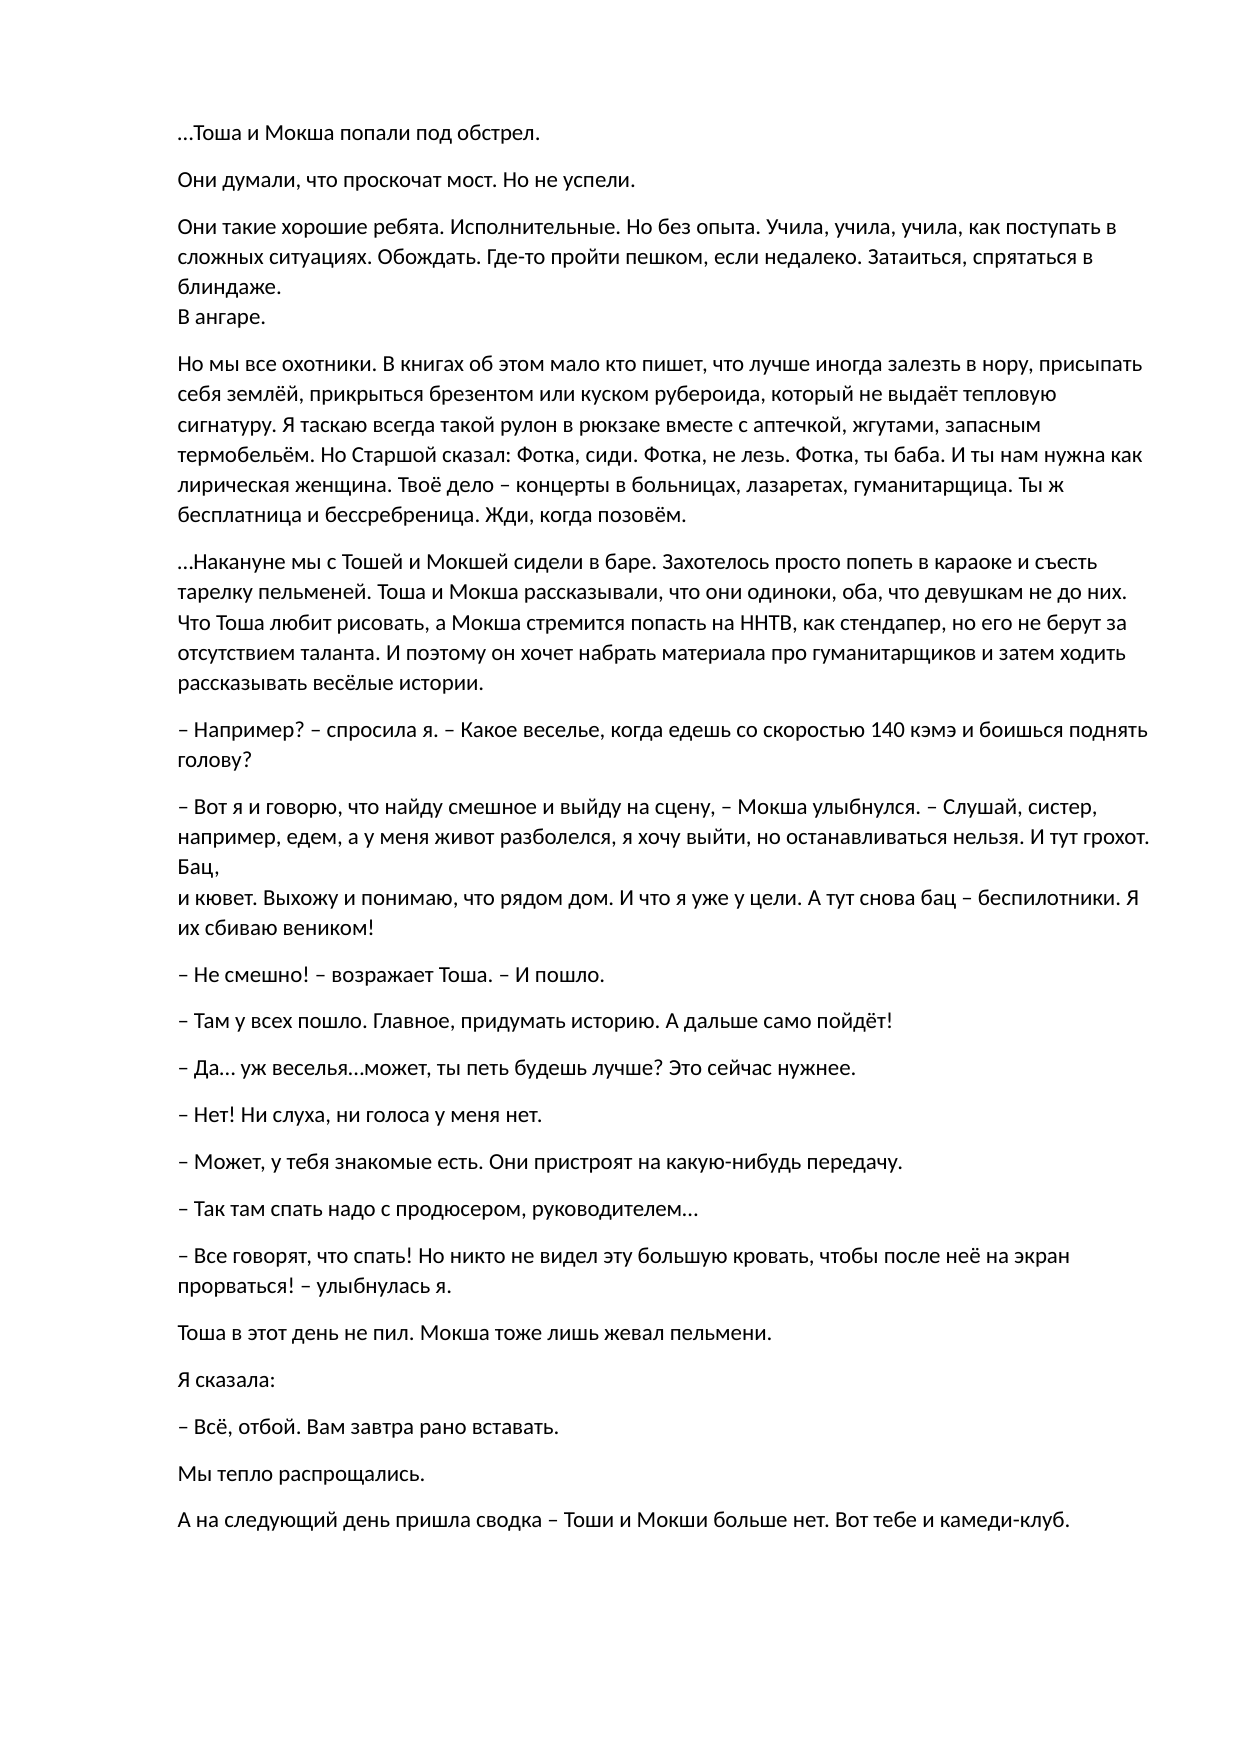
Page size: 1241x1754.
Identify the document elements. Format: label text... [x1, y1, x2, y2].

text Я сказала: [177, 1365, 1152, 1393]
text Мы тепло распрощались. [177, 1459, 1152, 1487]
text – Не смешно! – возражает Тоша. – И пошло. [177, 960, 1152, 988]
text Они думали, что проскочат мост. Но не успели. [177, 165, 1152, 193]
text – Все говорят, что спать! Но никто не видел эту большую кровать, чтобы после неё на экран прорваться! – улыбнулась я. [177, 1241, 1152, 1299]
text – Всё, отбой. Вам завтра рано вставать. [177, 1412, 1152, 1440]
text А на следующий день пришла сводка – Тоши и Мокши больше нет. Вот тебе и камеди-клуб. [177, 1506, 1152, 1534]
text – Может, у тебя знакомые есть. Они пристроят на какую-нибудь передачу. [177, 1147, 1152, 1175]
text – Нет! Ни слуха, ни голоса у меня нет. [177, 1100, 1152, 1128]
text …Накануне мы с Тошей и Мокшей сидели в баре. Захотелось просто попеть в караоке и съесть тарелку пельменей. Тоша и Мокша рассказывали, что они одиноки, оба, что девушкам не до них. Что Тоша любит рисовать, а Мокша стремится попасть на ННТВ, как стендапер, но его не берут за отсутствием таланта. И поэтому он хочет набрать материала про гуманитарщиков и затем ходить рассказывать весёлые истории. [177, 547, 1152, 696]
text Но мы все охотники. В книгах об этом мало кто пишет, что лучше иногда залезть в нору, присыпать себя землёй, прикрыться брезентом или куском рубероида, который не выдаёт тепловую сигнатуру. Я таскаю всегда такой рулон в рюкзаке вместе с аптечкой, жгутами, запасным термобельём. Но Старшой сказал: Фотка, сиди. Фотка, не лезь. Фотка, ты баба. И ты нам нужна как лирическая женщина. Твоё дело – концерты в больницах, лазаретах, гуманитарщица. Ты ж бесплатница и бессребреница. Жди, когда позовём. [177, 349, 1152, 528]
text – Вот я и говорю, что найду смешное и выйду на сцену, – Мокша улыбнулся. – Слушай, систер, например, едем, а у меня живот разболелся, я хочу выйти, но останавливаться нельзя. И тут грохот. Бац, и кювет. Выхожу и понимаю, что рядом дом. И что я уже у цели. А тут снова бац – беспилотники. Я их сбиваю веником! [177, 792, 1152, 941]
text – Да… уж веселья…может, ты петь будешь лучше? Это сейчас нужнее. [177, 1053, 1152, 1082]
text – Например? – спросила я. – Какое веселье, когда едешь со скоростью 140 кэмэ и боишься поднять голову? [177, 715, 1152, 773]
text …Тоша и Мокша попали под обстрел. [177, 118, 1152, 146]
text – Там у всех пошло. Главное, придумать историю. А дальше само пойдёт! [177, 1007, 1152, 1035]
text Тоша в этот день не пил. Мокша тоже лишь жевал пельмени. [177, 1318, 1152, 1346]
text – Так там спать надо с продюсером, руководителем… [177, 1194, 1152, 1222]
text Они такие хорошие ребята. Исполнительные. Но без опыта. Учила, учила, учила, как поступать в сложных ситуациях. Обождать. Где-то пройти пешком, если недалеко. Затаиться, спрятаться в блиндаже. В ангаре. [177, 212, 1152, 331]
